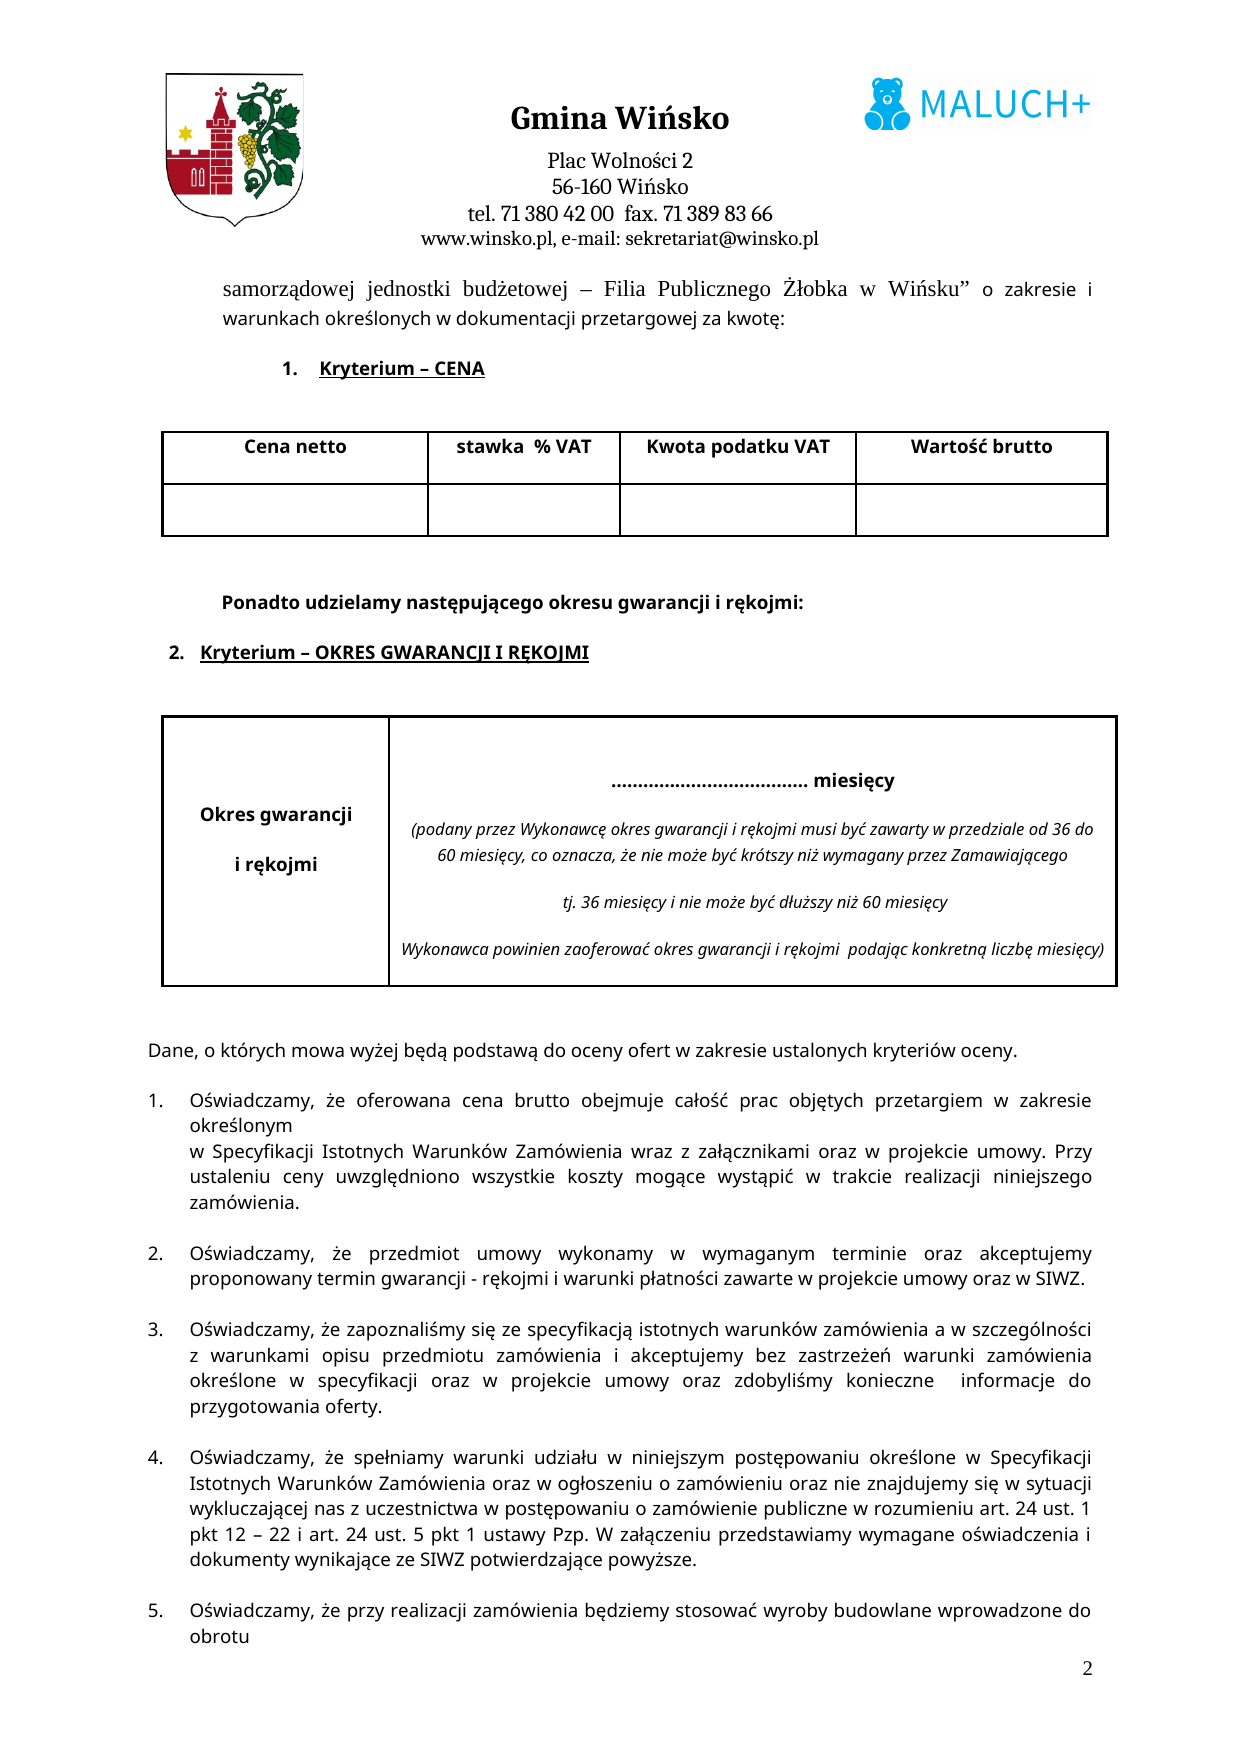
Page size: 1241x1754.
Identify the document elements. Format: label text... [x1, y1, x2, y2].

table_cell [621, 485, 855, 535]
text Ponadto udzielamy następującego okresu gwarancji i rękojmi: [148, 589, 1093, 615]
table_header Okres gwarancji i rękojmi [164, 718, 388, 985]
list Oświadczamy, że oferowana cena brutto obejmuje całość prac objętych przetargiem w zakresie określonym w Specyfikacji Istotnych Warunków Zamówienia wraz z załącznikami oraz w projekcie umowy. Przy ustaleniu ceny uwzględniono wszystkie koszty mogące wystąpić w trakcie realizacji niniejszego zamówienia. [148, 1087, 1093, 1215]
table_cell [857, 485, 1106, 535]
table_cell [429, 485, 619, 535]
table_header Kwota podatku VAT [621, 433, 855, 483]
list Oświadczamy, że przedmiot umowy wykonamy w wymaganym terminie oraz akceptujemy proponowany termin gwarancji - rękojmi i warunki płatności zawarte w projekcie umowy oraz w SIWZ. [148, 1240, 1093, 1291]
picture [862, 73, 1093, 130]
list Kryterium – OKRES GWARANCJI I RĘKOJMI [168, 640, 1093, 665]
list Oświadczamy, że zapoznaliśmy się ze specyfikacją istotnych warunków zamówienia a w szczególności z warunkami opisu przedmiotu zamówienia i akceptujemy bez zastrzeżeń warunki zamówienia określone w specyfikacji oraz w projekcie umowy oraz zdobyliśmy konieczne informacje do przygotowania oferty. [148, 1317, 1093, 1419]
picture [165, 73, 304, 227]
table_header stawka % VAT [429, 433, 619, 483]
list Kryterium – CENA [282, 355, 1093, 381]
table_header Wartość brutto [857, 433, 1106, 483]
list Oświadczamy, że spełniamy warunki udziału w niniejszym postępowaniu określone w Specyfikacji Istotnych Warunków Zamówienia oraz w ogłoszeniu o zamówieniu oraz nie znajdujemy się w sytuacji wykluczającej nas z uczestnictwa w postępowaniu o zamówienie publiczne w rozumieniu art. 24 ust. 1 pkt 12 – 22 i art. 24 ust. 5 pkt 1 ustawy Pzp. W załączeniu przedstawiamy wymagane oświadczenia i dokumenty wynikające ze SIWZ potwierdzające powyższe. [148, 1444, 1093, 1572]
text Dane, o których mowa wyżej będą podstawą do oceny ofert w zakresie ustalonych kryteriów oceny. [148, 1037, 1093, 1062]
table_header ………………………………. miesięcy (podany przez Wykonawcę okres gwarancji i rękojmi musi być zawarty w przedziale od 36 do 60 miesięcy, co oznacza, że nie może być krótszy niż wymagany przez Zamawiającego tj. 36 miesięcy i nie może być dłuższy niż 60 miesięcy Wykonawca powinien zaoferować okres gwarancji i rękojmi podając konkretną liczbę miesięcy) [390, 718, 1115, 985]
table_header Cena netto [164, 433, 427, 483]
table_cell [164, 485, 427, 535]
